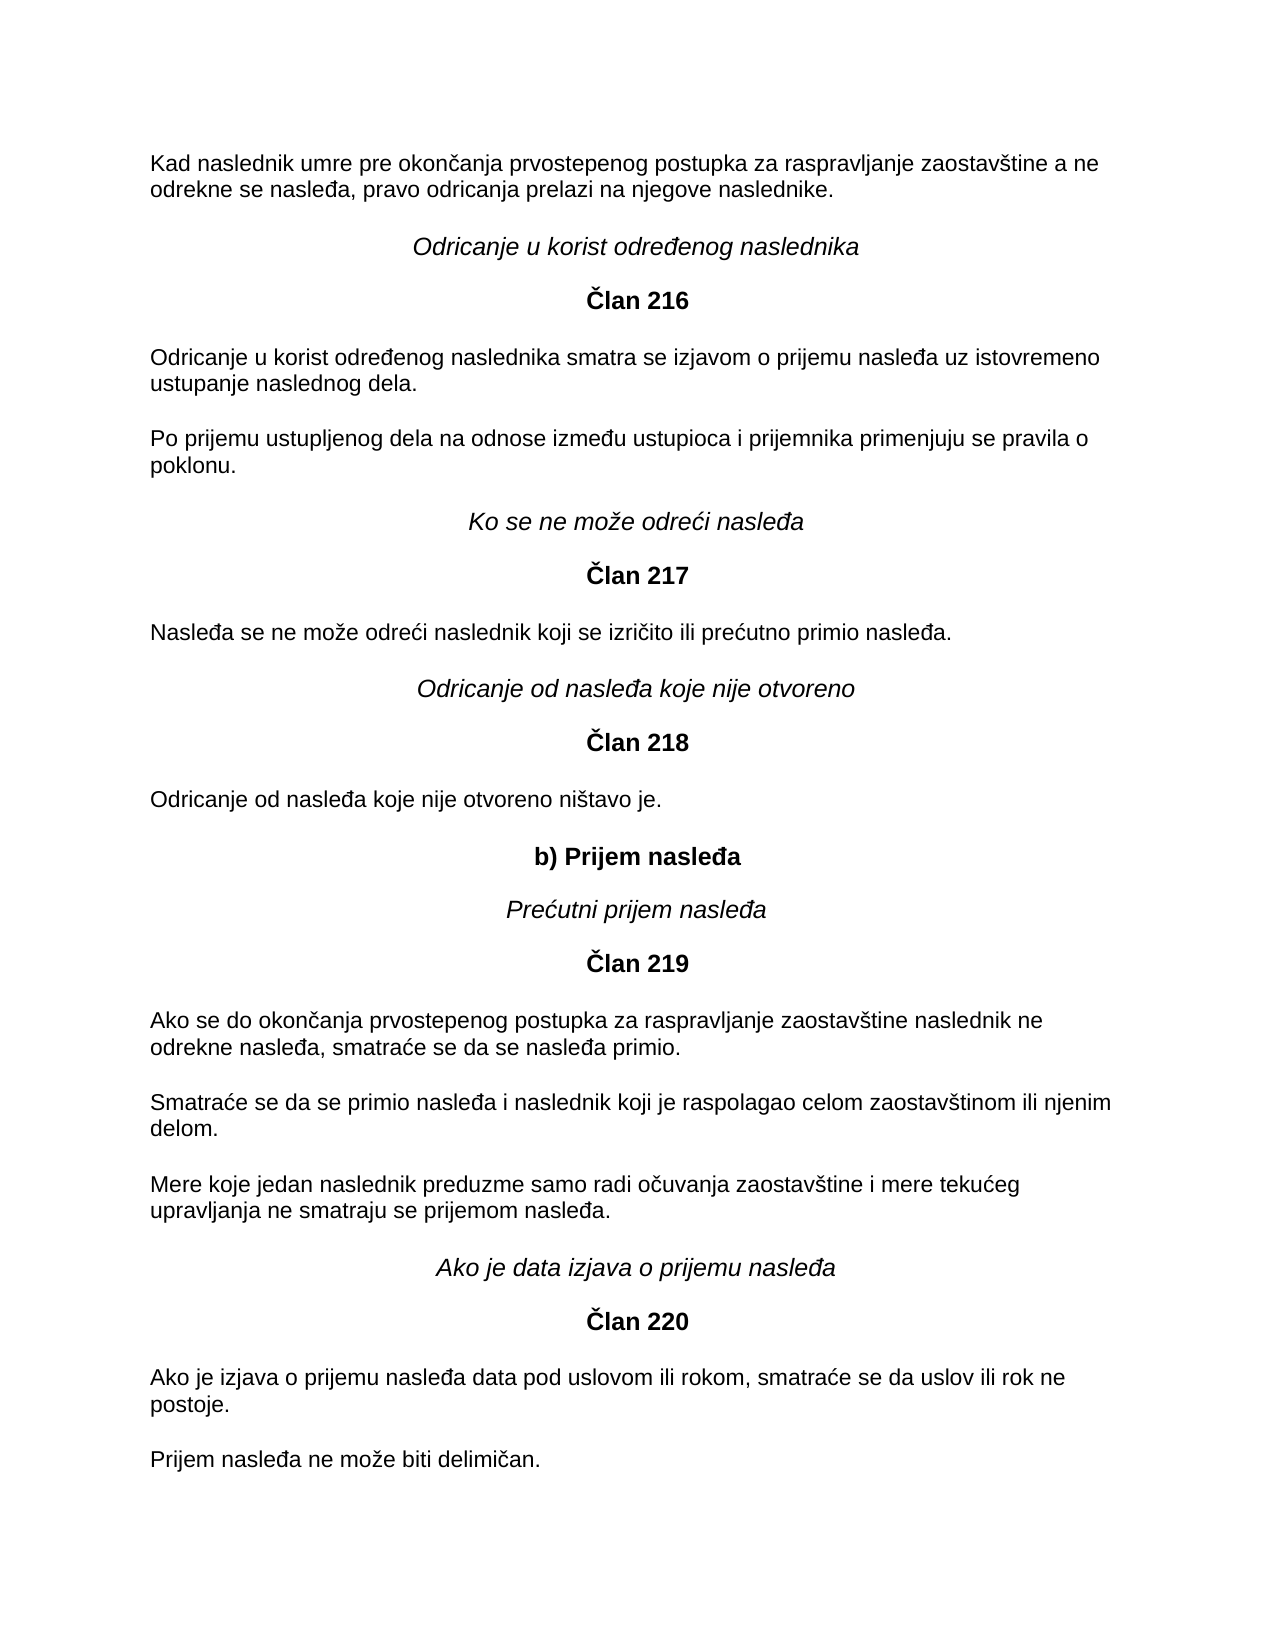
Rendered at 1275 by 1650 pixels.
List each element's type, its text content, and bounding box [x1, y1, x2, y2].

text Odricanje od nasleđa koje nije otvoreno ništavo je. [150, 786, 1125, 812]
text Po prijemu ustupljenog dela na odnose između ustupioca i prijemnika primenjuju se pravila o poklonu. [150, 425, 1125, 478]
text Član 220 [150, 1306, 1125, 1335]
text b) Prijem nasleđa [150, 842, 1125, 870]
text Član 216 [150, 286, 1125, 314]
text Mere koje jedan naslednik preduzme samo radi očuvanja zaostavštine i mere tekućeg upravljanja ne smatraju se prijemom nasleđa. [150, 1171, 1125, 1223]
text Prijem nasleđa ne može biti delimičan. [150, 1446, 1125, 1473]
text Ako je izjava o prijemu nasleđa data pod uslovom ili rokom, smatraće se da uslov ili rok ne postoje. [150, 1364, 1125, 1417]
text Odricanje u korist određenog naslednika [150, 232, 1125, 261]
text Član 217 [150, 561, 1125, 590]
text Smatraće se da se primio nasleđa i naslednik koji je raspolagao celom zaostavštinom ili njenim delom. [150, 1089, 1125, 1142]
text Ko se ne može odreći nasleđa [150, 507, 1125, 536]
text Odricanje od nasleđa koje nije otvoreno [150, 674, 1125, 703]
text Odricanje u korist određenog naslednika smatra se izjavom o prijemu nasleđa uz istovremeno ustupanje naslednog dela. [150, 343, 1125, 396]
text Prećutni prijem nasleđa [150, 895, 1125, 924]
text Kad naslednik umre pre okončanja prvostepenog postupka za raspravljanje zaostavštine a ne odrekne se nasleđa, pravo odricanja prelazi na njegove naslednike. [150, 150, 1125, 203]
text Ako je data izjava o prijemu nasleđa [150, 1253, 1125, 1281]
text Član 218 [150, 728, 1125, 757]
text Ako se do okončanja prvostepenog postupka za raspravljanje zaostavštine naslednik ne odrekne nasleđa, smatraće se da se nasleđa primio. [150, 1007, 1125, 1060]
text Član 219 [150, 949, 1125, 978]
text Nasleđa se ne može odreći naslednik koji se izričito ili prećutno primio nasleđa. [150, 619, 1125, 645]
